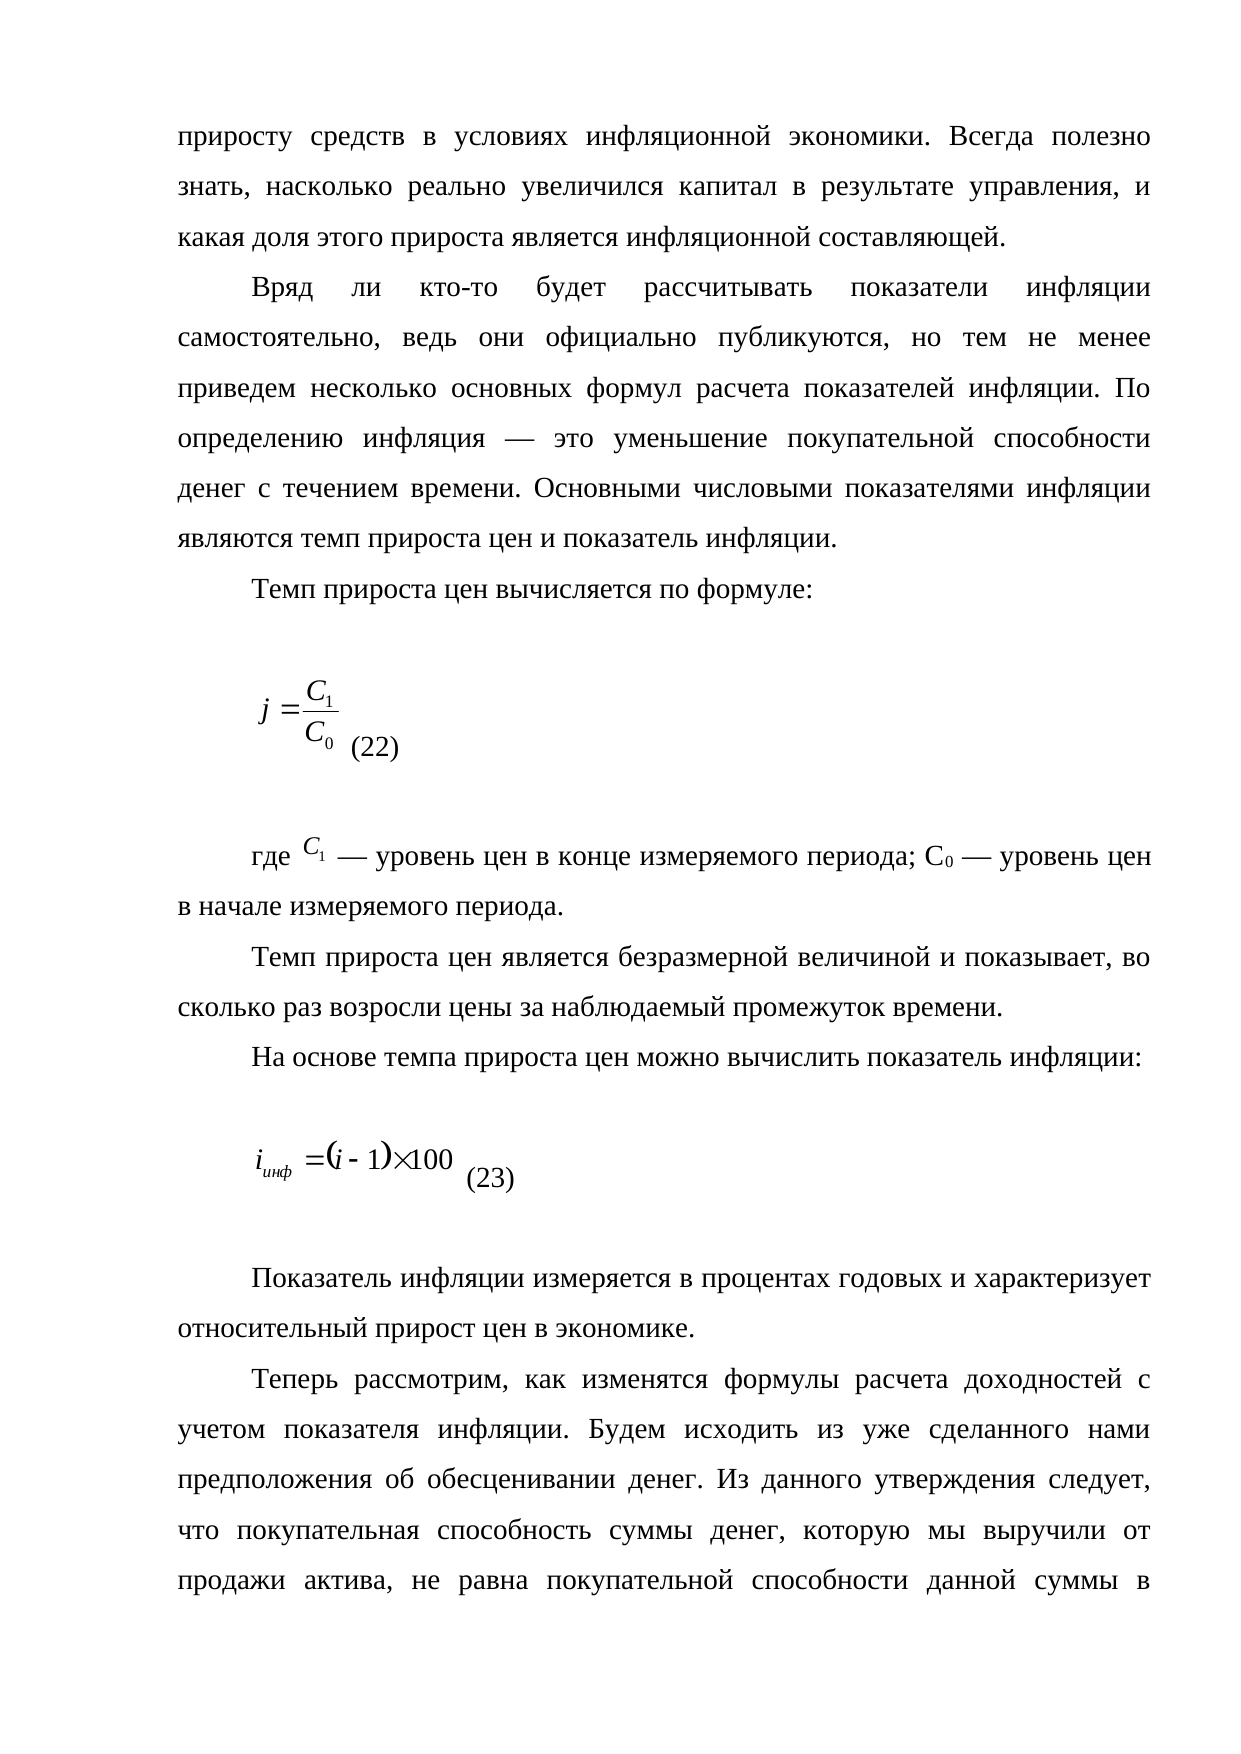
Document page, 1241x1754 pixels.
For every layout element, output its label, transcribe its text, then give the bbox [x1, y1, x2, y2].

text (23) [177, 1140, 1152, 1193]
text Вряд ли кто-то будет рассчитывать показатели инфляции самостоятельно, ведь они официально публикуются, но тем не менее приведем несколько основных формул расчета показателей инфляции. По определению инфляция — это уменьшение покупательной способности денег с течением времени. Основными числовыми показателями инфляции являются темп прироста цен и показатель инфляции. [177, 269, 1152, 554]
text На основе темпа прироста цен можно вычислить показатель инфляции: [177, 1039, 1152, 1073]
text Темп прироста цен является безразмерной величиной и показывает, во сколько раз возросли цены за наблюдаемый промежуток времени. [177, 939, 1152, 1023]
text Темп прироста цен вычисляется по формуле: [177, 571, 1152, 604]
text где — уровень цен в конце измеряемого периода; С0 — уровень цен в начале измеряемого периода. [177, 829, 1152, 922]
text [177, 118, 1152, 252]
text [177, 1361, 1152, 1596]
text Показатель инфляции измеряется в процентах годовых и характеризует относительный прирост цен в экономике. [177, 1260, 1152, 1344]
text (22) [177, 672, 1152, 762]
